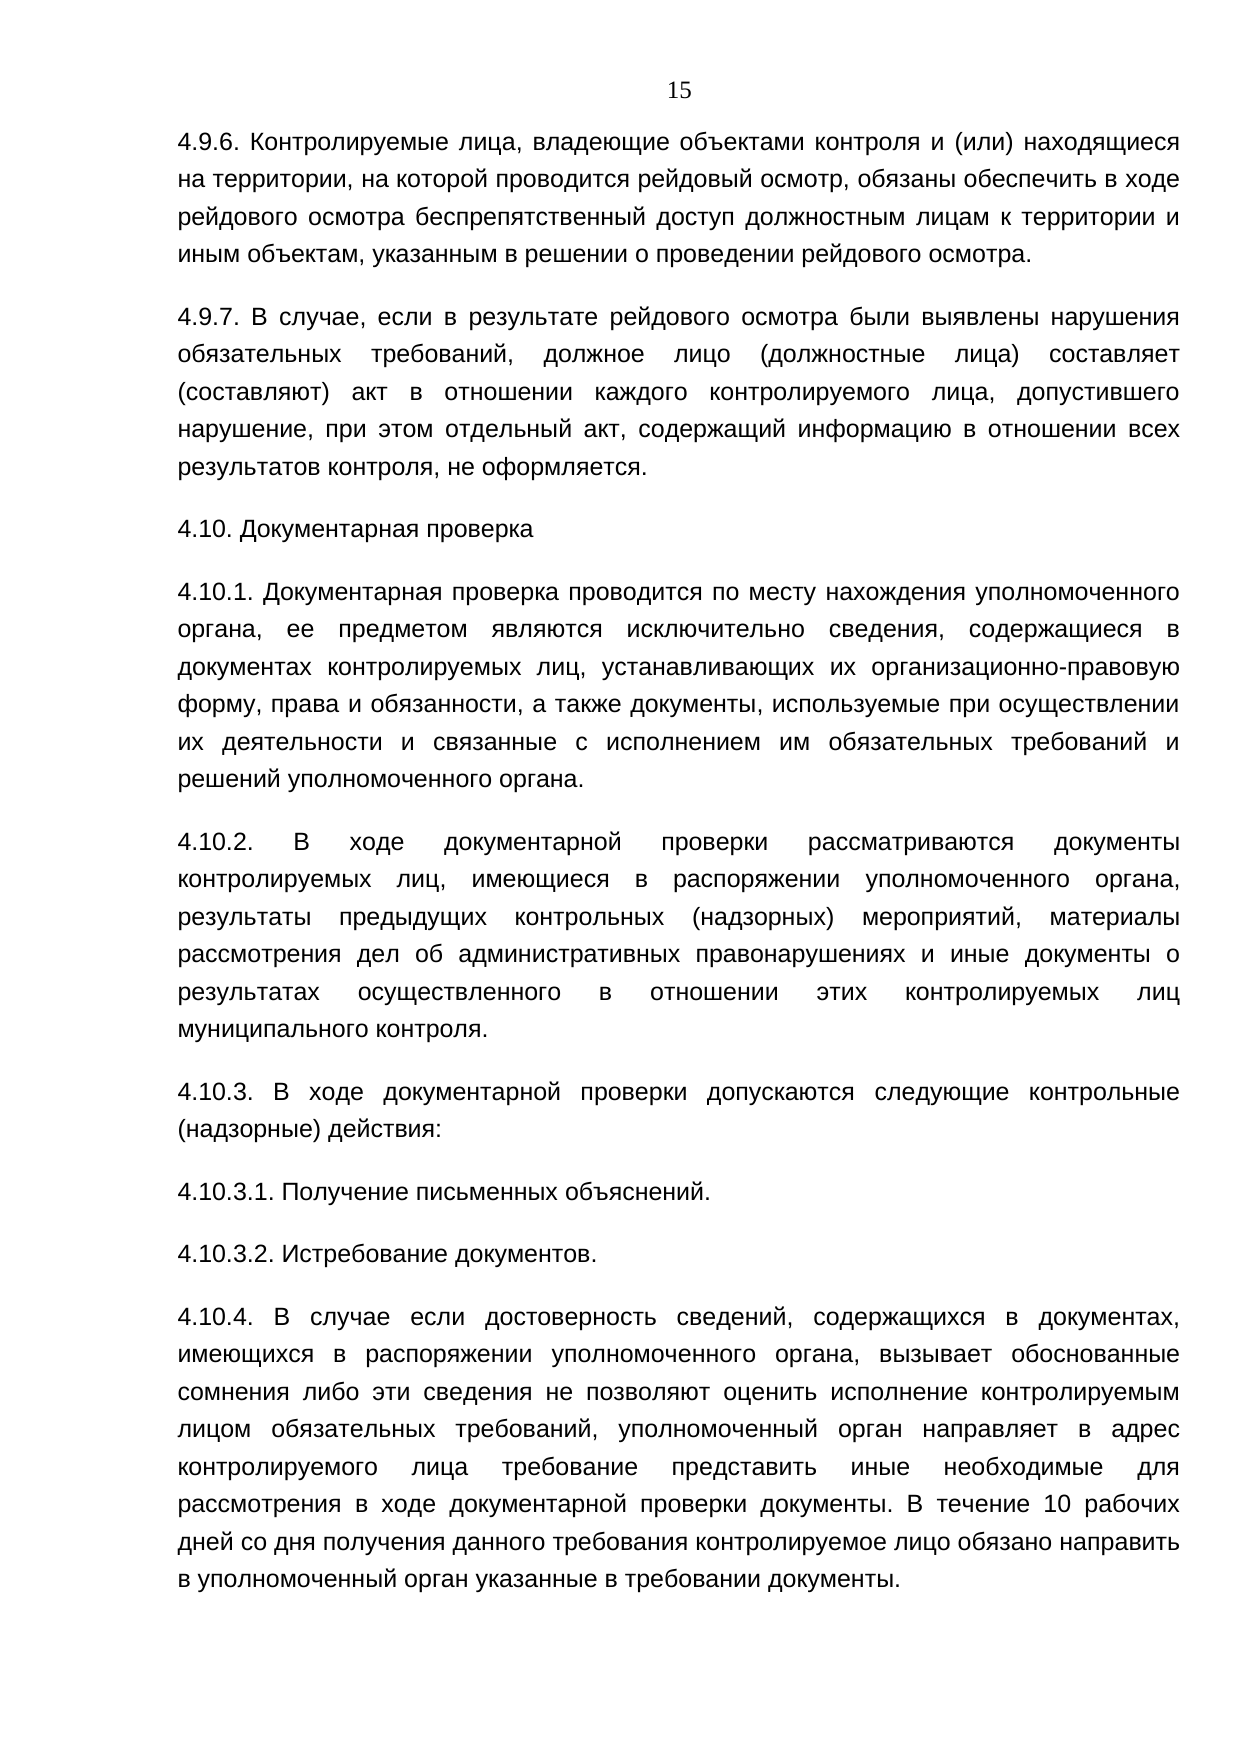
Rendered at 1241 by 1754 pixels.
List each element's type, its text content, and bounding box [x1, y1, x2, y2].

text 4.10.3. В ходе документарной проверки допускаются следующие контрольные (надзорные) действия: [177, 1068, 1181, 1143]
text 4.9.6. Контролируемые лица, владеющие объектами контроля и (или) находящиеся на территории, на которой проводится рейдовый осмотр, обязаны обеспечить в ходе рейдового осмотра беспрепятственный доступ должностным лицам к территории и иным объектам, указанным в решении о проведении рейдового осмотра. [177, 118, 1181, 268]
text 4.10.3.2. Истребование документов. [177, 1231, 1181, 1268]
text 4.10.4. В случае если достоверность сведений, содержащихся в документах, имеющихся в распоряжении уполномоченного органа, вызывает обоснованные сомнения либо эти сведения не позволяют оценить исполнение контролируемым лицом обязательных требований, уполномоченный орган направляет в адрес контролируемого лица требование представить иные необходимые для рассмотрения в ходе документарной проверки документы. В течение 10 рабочих дней со дня получения данного требования контролируемое лицо обязано направить в уполномоченный орган указанные в требовании документы. [177, 1293, 1181, 1593]
text 4.9.7. В случае, если в результате рейдового осмотра были выявлены нарушения обязательных требований, должное лицо (должностные лица) составляет (составляют) акт в отношении каждого контролируемого лица, допустившего нарушение, при этом отдельный акт, содержащий информацию в отношении всех результатов контроля, не оформляется. [177, 293, 1181, 481]
text 4.10. Документарная проверка [177, 506, 1181, 543]
text 4.10.2. В ходе документарной проверки рассматриваются документы контролируемых лиц, имеющиеся в распоряжении уполномоченного органа, результаты предыдущих контрольных (надзорных) мероприятий, материалы рассмотрения дел об административных правонарушениях и иные документы о результатах осуществленного в отношении этих контролируемых лиц муниципального контроля. [177, 818, 1181, 1043]
text 4.10.1. Документарная проверка проводится по месту нахождения уполномоченного органа, ее предметом являются исключительно сведения, содержащиеся в документах контролируемых лиц, устанавливающих их организационно-правовую форму, права и обязанности, а также документы, используемые при осуществлении их деятельности и связанные с исполнением им обязательных требований и решений уполномоченного органа. [177, 568, 1181, 793]
text 4.10.3.1. Получение письменных объяснений. [177, 1168, 1181, 1206]
